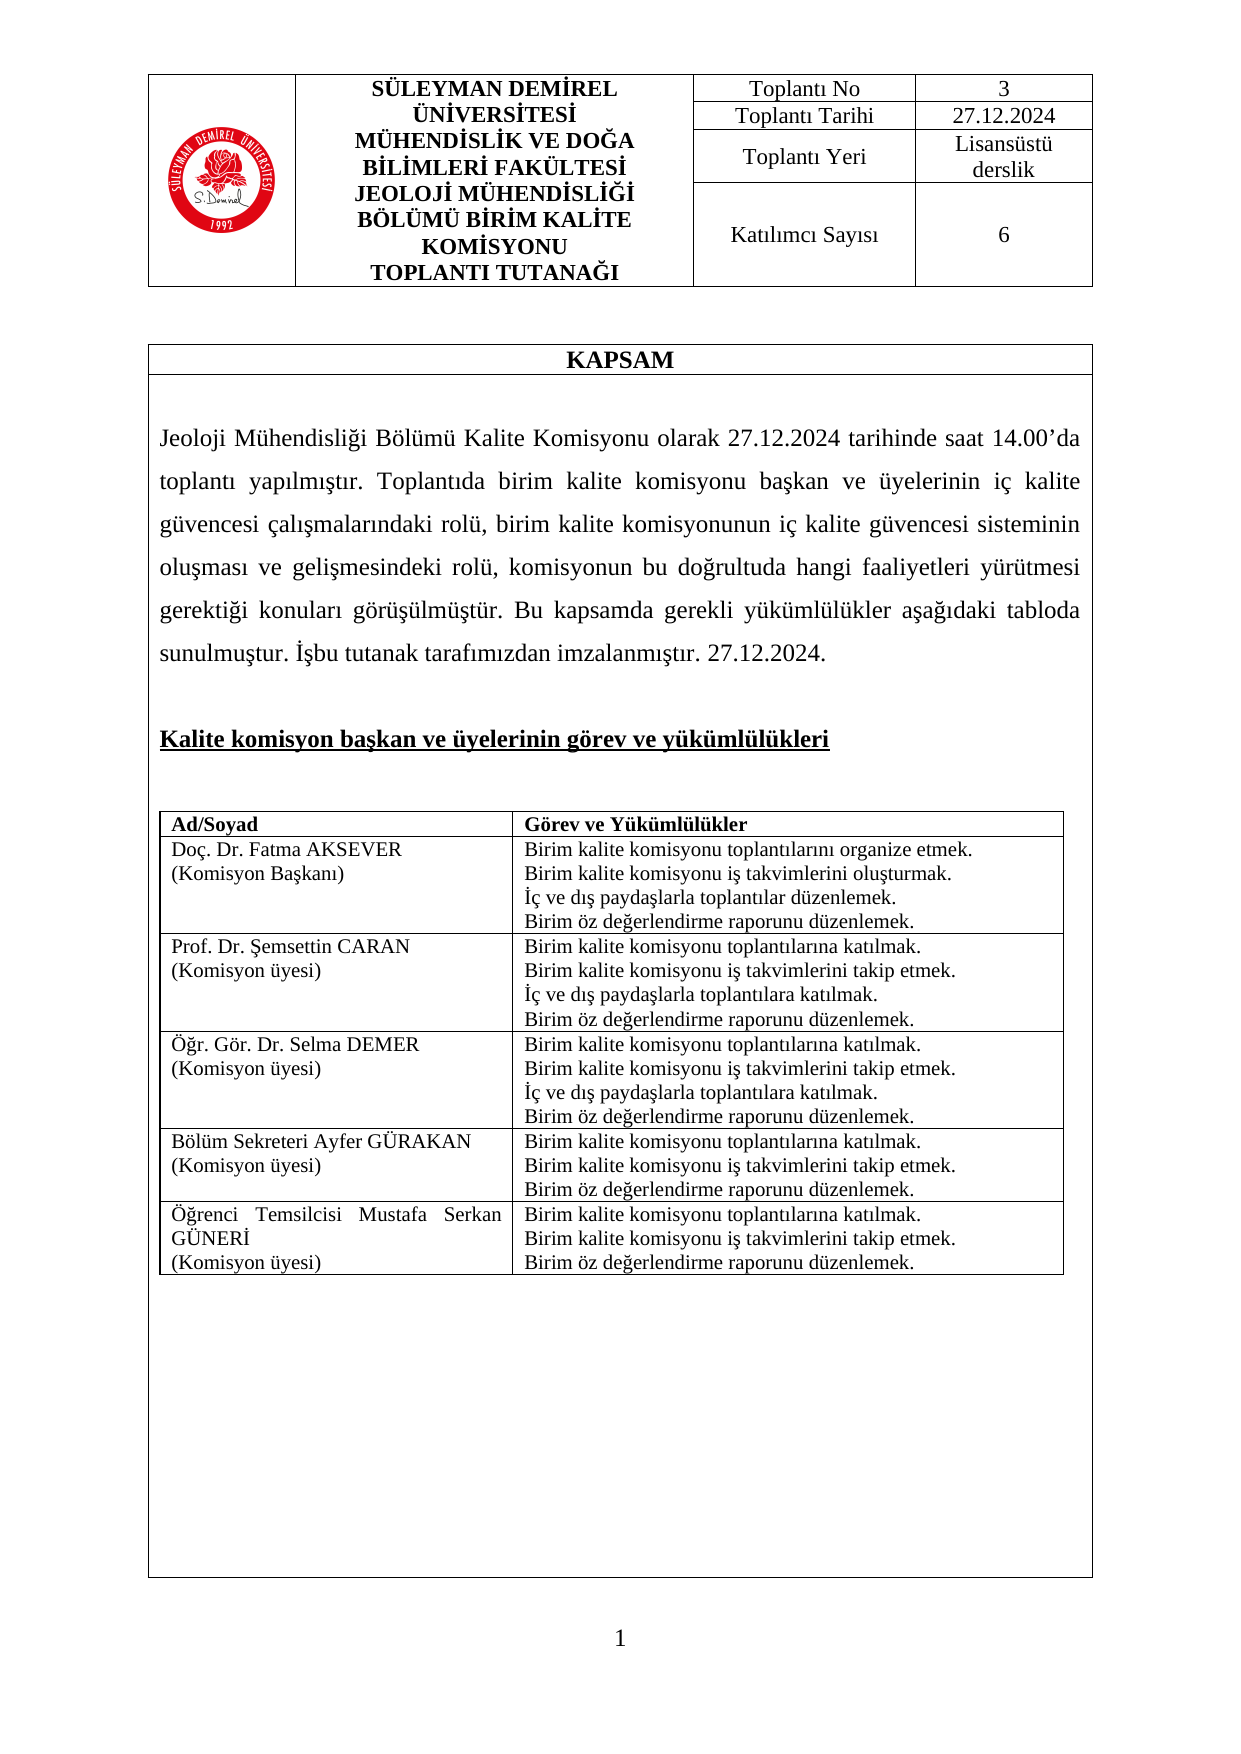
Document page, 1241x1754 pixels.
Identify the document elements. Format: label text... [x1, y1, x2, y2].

table_header KAPSAM [149, 345, 1092, 374]
picture [167, 126, 276, 234]
